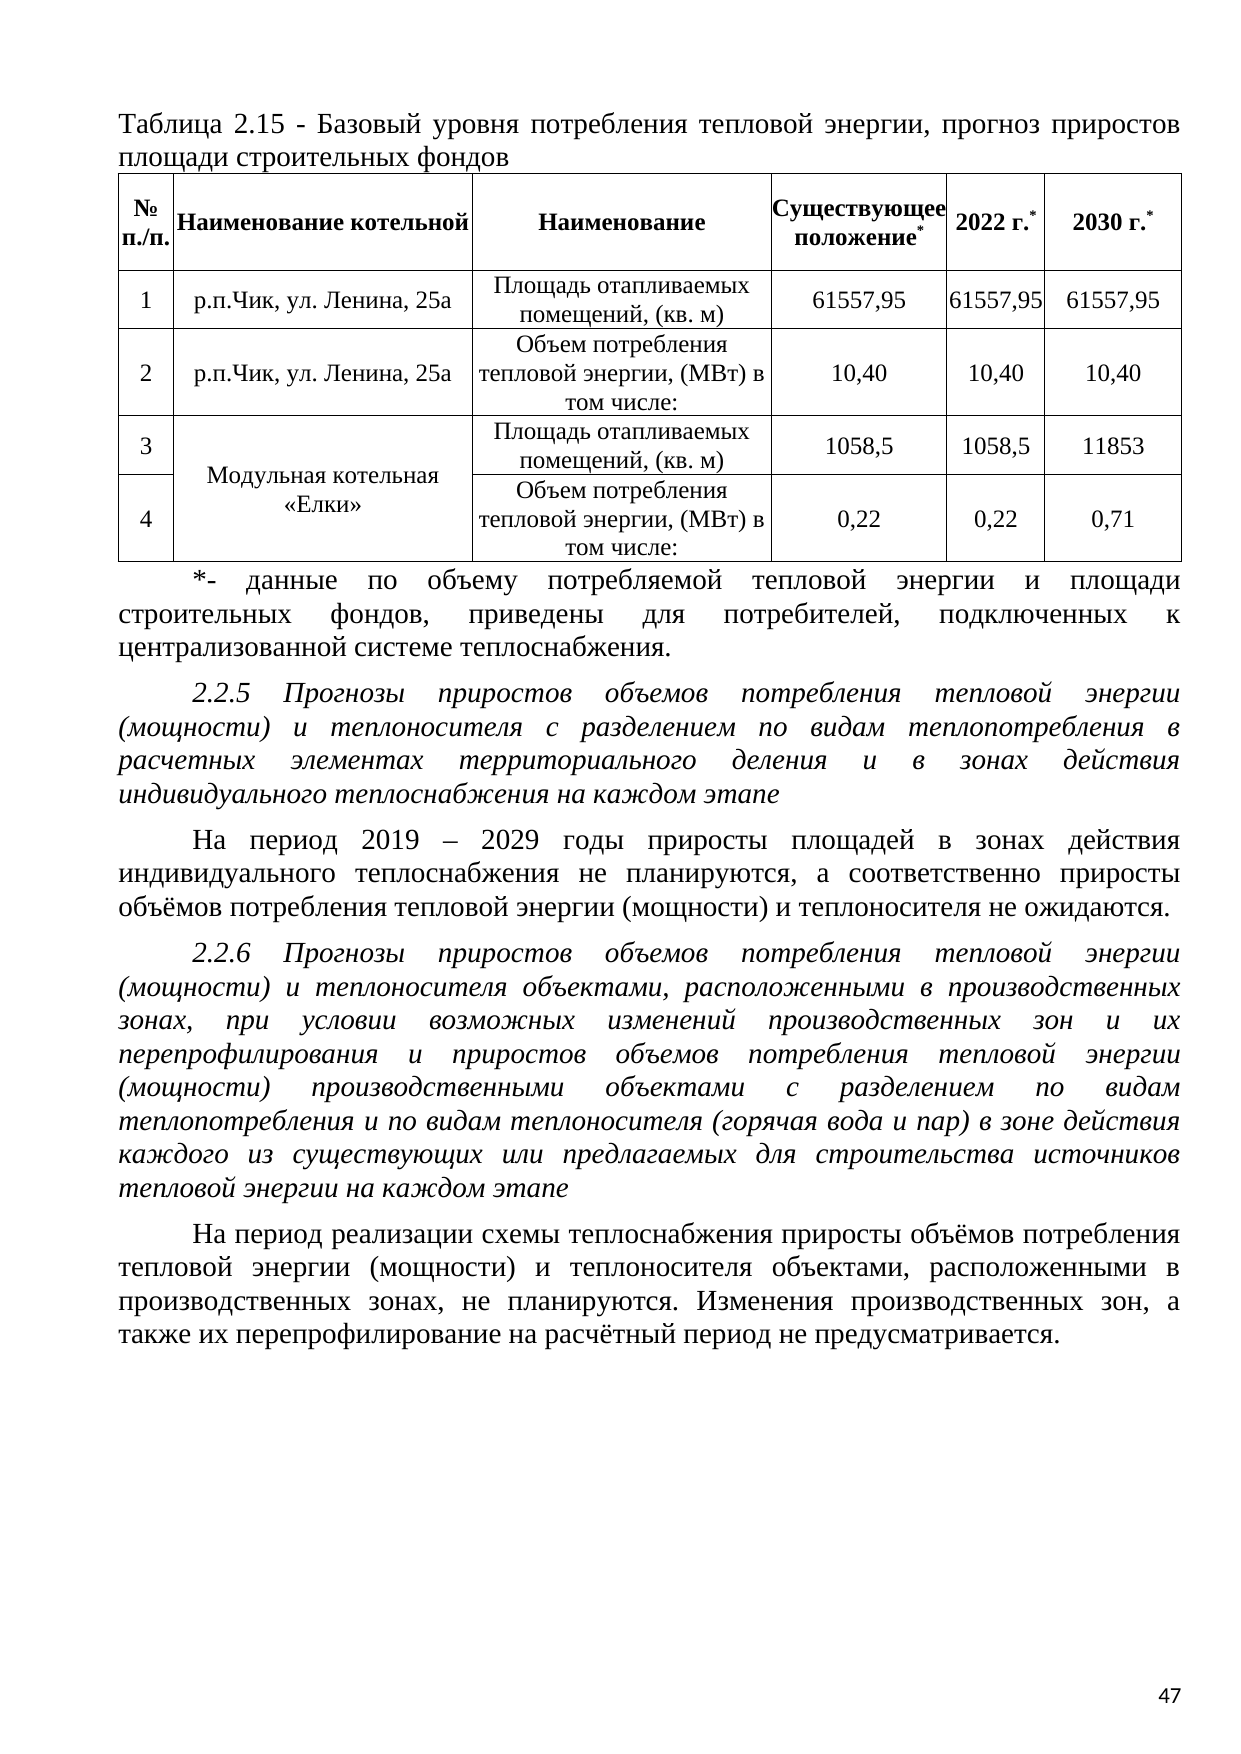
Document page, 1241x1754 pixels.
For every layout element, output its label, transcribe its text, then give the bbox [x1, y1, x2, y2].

table_cell Площадь отапливаемых помещений, (кв. м) [473, 416, 771, 474]
subtitle 2.2.6 Прогнозы приростов объемов потребления тепловой энергии (мощности) и теплоносителя объектами, расположенными в производственных зонах, при условии возможных изменений производственных зон и их перепрофилирования и приростов объемов потребления тепловой энергии (мощности) производственными объектами с разделением по видам теплопотребления и по видам теплоносителя (горячая вода и пар) в зоне действия каждого из существующих или предлагаемых для строительства источников тепловой энергии на каждом этапе [118, 935, 1181, 1203]
table_cell 10,40 [772, 329, 946, 415]
table_cell 11853 [1045, 416, 1181, 474]
table_cell Объем потребления тепловой энергии, (МВт) в том числе: [473, 475, 771, 561]
table_cell 0,71 [1045, 475, 1181, 561]
table_cell 10,40 [1045, 329, 1181, 415]
table_cell 10,40 [947, 329, 1044, 415]
text На период 2019 – 2029 годы приросты площадей в зонах действия индивидуального теплоснабжения не планируются, а соответственно приросты объёмов потребления тепловой энергии (мощности) и теплоносителя не ожидаются. [118, 822, 1181, 923]
table_header Наименование [473, 174, 771, 269]
table_cell Объем потребления тепловой энергии, (МВт) в том числе: [473, 329, 771, 415]
table_header 2022 г.* [947, 174, 1044, 269]
table_cell 0,22 [772, 475, 946, 561]
table_cell 61557,95 [947, 271, 1044, 328]
subtitle 2.2.5 Прогнозы приростов объемов потребления тепловой энергии (мощности) и теплоносителя с разделением по видам теплопотребления в расчетных элементах территориального деления и в зонах действия индивидуального теплоснабжения на каждом этапе [118, 675, 1181, 809]
text *- данные по объему потребляемой тепловой энергии и площади строительных фондов, приведены для потребителей, подключенных к централизованной системе теплоснабжения. [118, 562, 1181, 663]
table_cell 3 [119, 416, 173, 474]
table_cell 1058,5 [772, 416, 946, 474]
table_header 2030 г.* [1045, 174, 1181, 269]
table_header № п./п. [119, 174, 173, 269]
table_header Наименование котельной [174, 174, 472, 269]
table_cell 61557,95 [772, 271, 946, 328]
table_header Существующее положение* [772, 174, 946, 269]
table_cell р.п.Чик, ул. Ленина, 25а [174, 329, 472, 415]
table_cell 1 [119, 271, 173, 328]
table_cell Площадь отапливаемых помещений, (кв. м) [473, 271, 771, 328]
table_cell 4 [119, 475, 173, 561]
table_cell Модульная котельная «Елки» [174, 416, 472, 561]
text На период реализации схемы теплоснабжения приросты объёмов потребления тепловой энергии (мощности) и теплоносителя объектами, расположенными в производственных зонах, не планируются. Изменения производственных зон, а также их перепрофилирование на расчётный период не предусматривается. [118, 1216, 1181, 1350]
table_cell 2 [119, 329, 173, 415]
table_cell 61557,95 [1045, 271, 1181, 328]
table_cell 0,22 [947, 475, 1044, 561]
table_cell р.п.Чик, ул. Ленина, 25а [174, 271, 472, 328]
table_cell 1058,5 [947, 416, 1044, 474]
text Таблица 2.15 - Базовый уровня потребления тепловой энергии, прогноз приростов площади строительных фондов [118, 106, 1181, 173]
